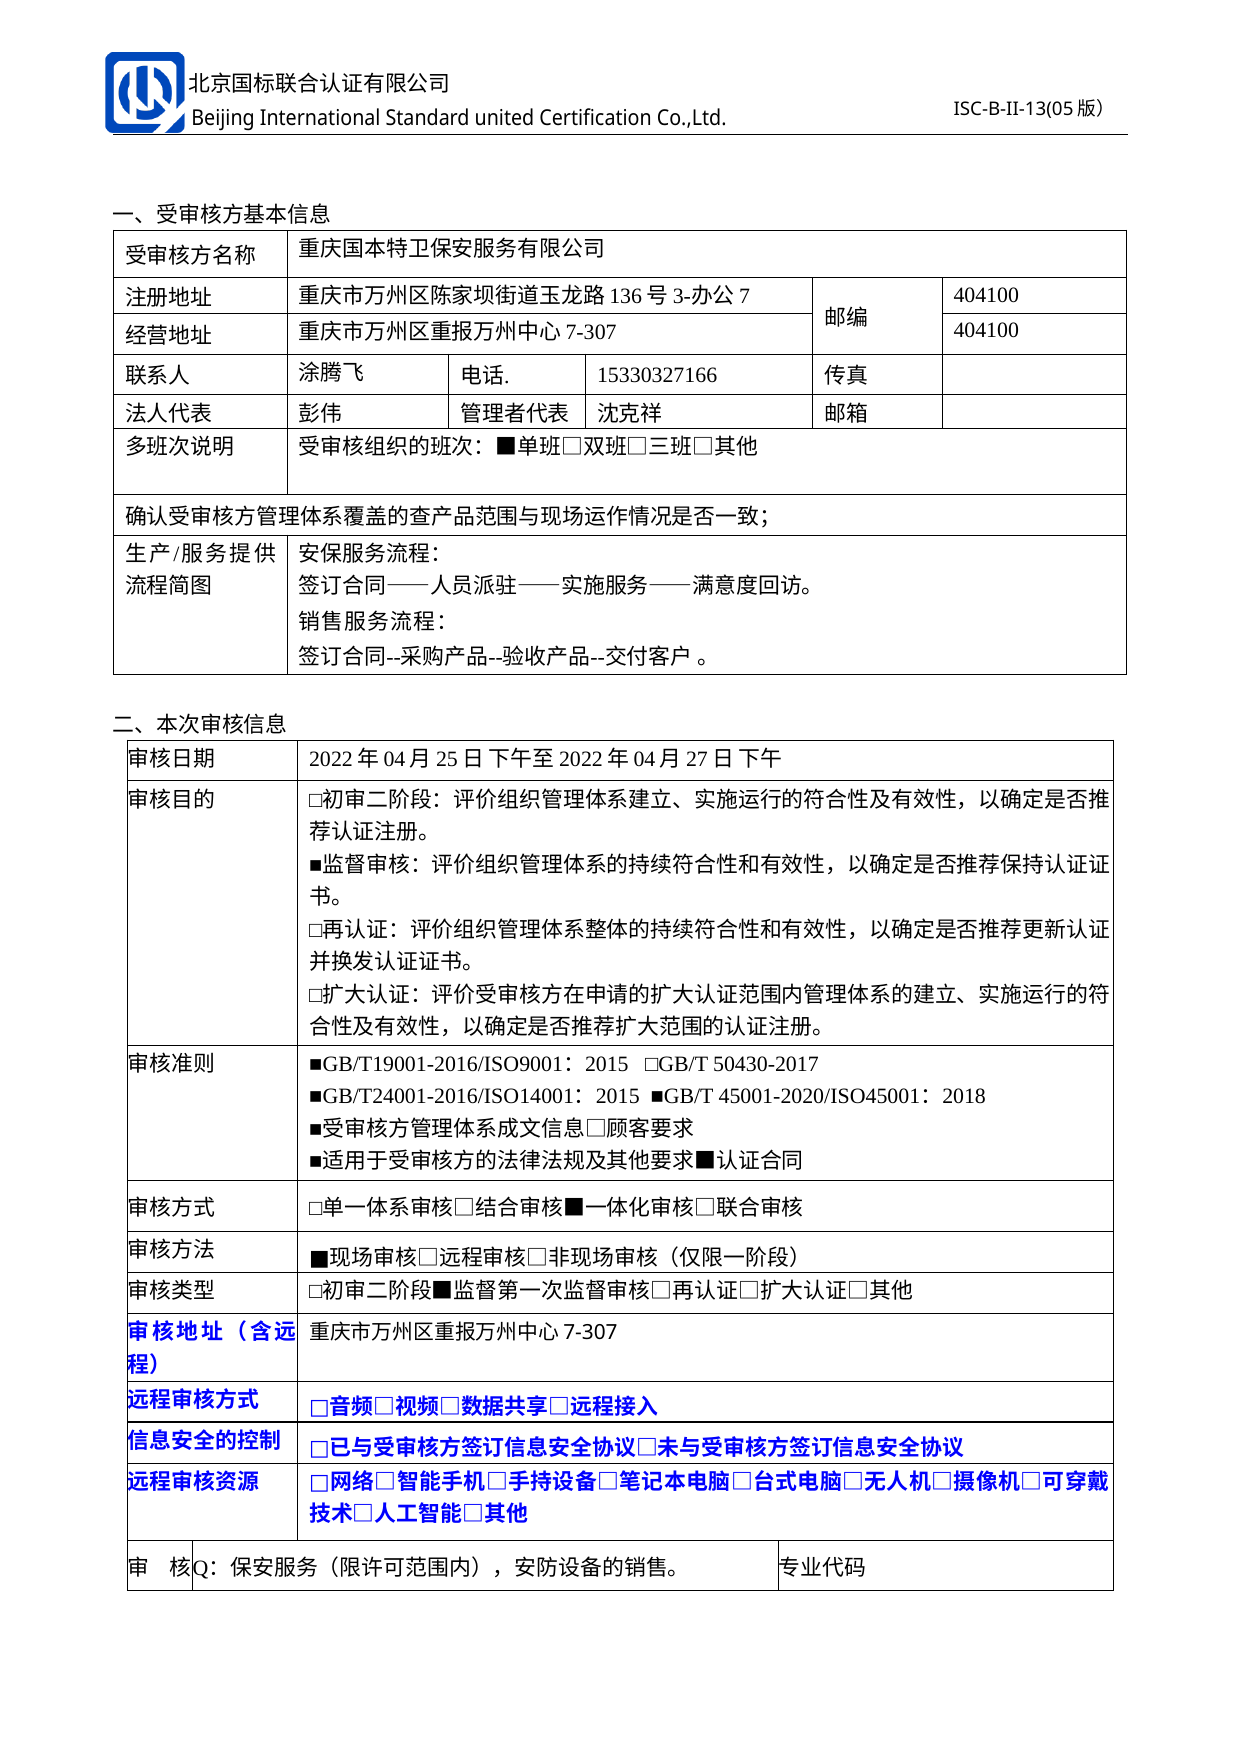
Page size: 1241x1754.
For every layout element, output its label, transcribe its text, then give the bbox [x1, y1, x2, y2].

table_cell 15330327166 [586, 355, 812, 394]
table_cell 远程审核资源 [128, 1464, 297, 1540]
text 二、本次审核信息 [112, 707, 1128, 739]
table_cell □音频□视频□数据共享□远程接入 [298, 1382, 1113, 1421]
table_cell 注册地址 [114, 278, 287, 313]
table_cell 传真 [813, 355, 942, 394]
table_cell 信息安全的控制 [128, 1423, 297, 1462]
table_header 重庆国本特卫保安服务有限公司 [288, 231, 1126, 277]
table_cell 审核地址（含远程） [128, 1314, 297, 1381]
table_cell 审核目的 [128, 781, 297, 1044]
table_cell □初审二阶段：评价组织管理体系建立、实施运行的符合性及有效性，以确定是否推荐认证注册。 ■监督审核：评价组织管理体系的持续符合性和有效性，以确定是否推荐保持认证证书。 □再认证：评价组织管理体系整体的持续符合性和有效性，以确定是否推荐更新认证并换发认证证书。 □扩大认证：评价受审核方在申请的扩大认证范围内管理体系的建立、实施运行的符合性及有效性，以确定是否推荐扩大范围的认证注册。 □其他： [298, 781, 1113, 1044]
table_cell □初审二阶段■监督第一次监督审核□再认证□扩大认证□其他 [298, 1273, 1113, 1313]
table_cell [193, 1541, 778, 1590]
table_cell 审核方法 [128, 1232, 297, 1272]
table_cell 专业代码 [779, 1541, 1113, 1590]
table_header 2022年04月25日 下午至2022年04月27日 下午 [298, 741, 1113, 780]
table_cell 联系人 [114, 355, 287, 394]
table_cell □已与受审核方签订信息安全协议□未与受审核方签订信息安全协议 [298, 1423, 1113, 1462]
table_cell 确认受审核方管理体系覆盖的查产品范围与现场运作情况是否一致； [114, 495, 1126, 534]
table_cell 受审核组织的班次：■单班□双班□三班□其他 [288, 429, 1126, 494]
table_cell 经营地址 [114, 314, 287, 353]
table_header 审核日期 [128, 741, 297, 780]
table_cell 涂腾飞 [288, 355, 448, 394]
text 一、受审核方基本信息 [112, 197, 1128, 229]
table_cell 重庆市万州区陈家坝街道玉龙路136号3-办公7 [288, 278, 812, 313]
table_cell 邮编 [813, 278, 942, 353]
table_cell 彭伟 [288, 395, 448, 428]
picture [105, 52, 185, 133]
table_cell □网络□智能手机□手持设备□笔记本电脑□台式电脑□无人机□摄像机□可穿戴技术□人工智能□其他 [298, 1464, 1113, 1540]
table_cell 管理者代表 [449, 395, 585, 428]
table_cell 审核类型 [128, 1273, 297, 1313]
table_cell 远程审核方式 [128, 1382, 297, 1421]
table_cell ■现场审核□远程审核□非现场审核（仅限一阶段） [298, 1232, 1113, 1272]
table_cell 电话. [449, 355, 585, 394]
table_cell □单一体系审核□结合审核■一体化审核□联合审核 [298, 1181, 1113, 1231]
table_header 受审核方名称 [114, 231, 287, 277]
table_cell 沈克祥 [586, 395, 812, 428]
table_cell 安保服务流程： 签订合同——人员派驻——实施服务——满意度回访。 销售服务流程： 签订合同--采购产品--验收产品--交付客户 。 [288, 536, 1126, 673]
table_cell 审核方式 [128, 1181, 297, 1231]
table_cell 404100 [943, 278, 1126, 313]
table_cell 邮箱 [813, 395, 942, 428]
table_cell [943, 355, 1126, 394]
table_cell 法人代表 [114, 395, 287, 428]
table_cell 重庆市万州区重报万州中心7-307 [288, 314, 812, 353]
table_cell 重庆市万州区重报万州中心7-307 [298, 1314, 1113, 1381]
table_cell [943, 395, 1126, 428]
table_cell 404100 [943, 314, 1126, 353]
table_cell 审核准则 [128, 1046, 297, 1179]
table_cell 多班次说明 [114, 429, 287, 494]
table_cell 审核范围 [128, 1541, 192, 1590]
table_cell ■GB/T19001-2016/ISO9001：2015 □GB/T 50430-2017 ■GB/T24001-2016/ISO14001：2015 ■GB/T 45001-2020/ISO45001：2018 ■受审核方管理体系成文信息□顾客要求 ■适用于受审核方的法律法规及其他要求■认证合同 [298, 1046, 1113, 1179]
table_cell 生产/服务提供流程简图 [114, 536, 287, 673]
